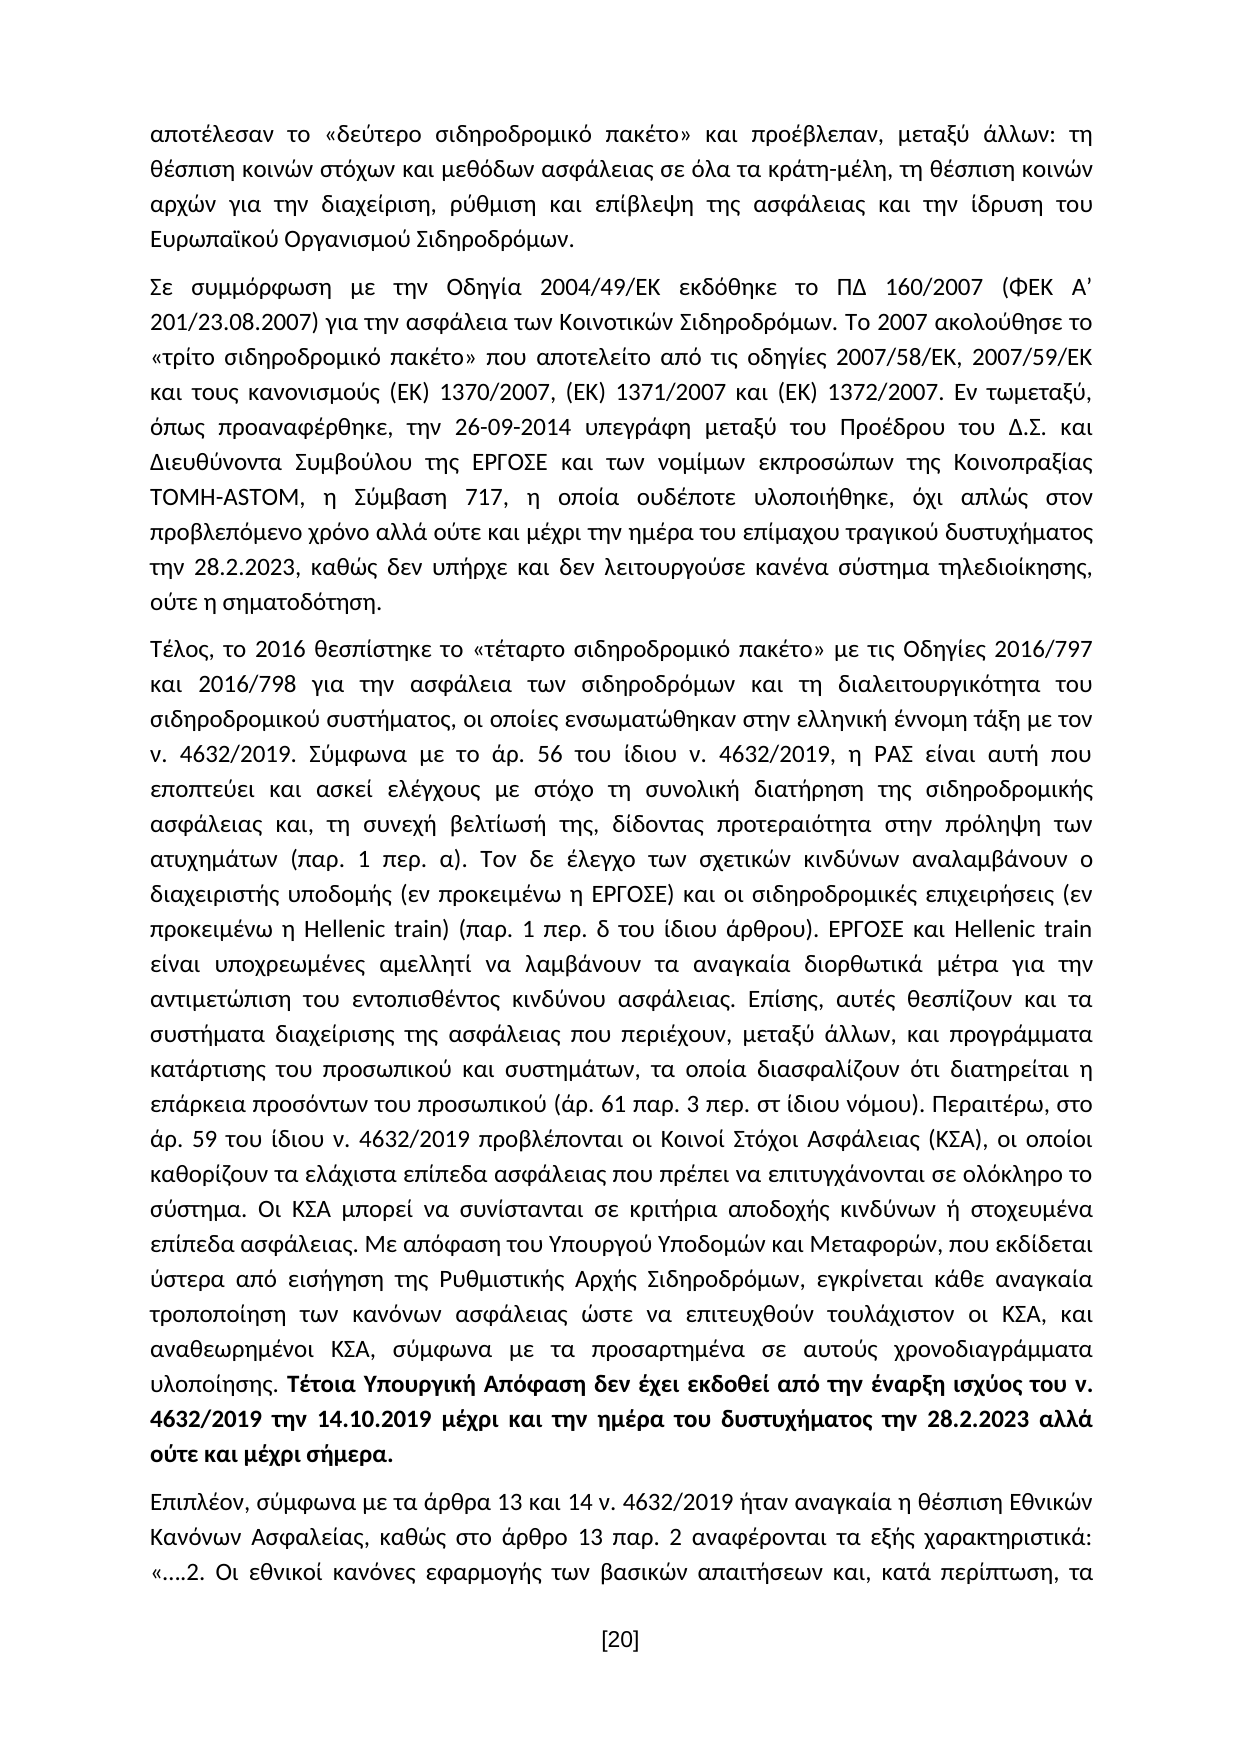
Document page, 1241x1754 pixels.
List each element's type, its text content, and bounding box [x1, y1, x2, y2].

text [150, 118, 1094, 254]
text Τέλος, το 2016 θεσπίστηκε το «τέταρτο σιδηροδρομικό πακέτο» με τις Οδηγίες 2016/797 και 2016/798 για την ασφάλεια των σιδηροδρόμων και τη διαλειτουργικότητα του σιδηροδρομικού συστήματος, οι οποίες ενσωματώθηκαν στην ελληνική έννομη τάξη με τον ν. 4632/2019. Σύμφωνα με το άρ. 56 του ίδιου ν. 4632/2019, η ΡΑΣ είναι αυτή που εποπτεύει και ασκεί ελέγχους με στόχο τη συνολική διατήρηση της σιδηροδρομικής ασφάλειας και, τη συνεχή βελτίωσή της, δίδοντας προτεραιότητα στην πρόληψη των ατυχημάτων (παρ. 1 περ. α). Τον δε έλεγχο των σχετικών κινδύνων αναλαμβάνουν ο διαχειριστής υποδομής (εν προκειμένω η ΕΡΓΟΣΕ) και οι σιδηροδρομικές επιχειρήσεις (εν προκειμένω η Hellenic train) (παρ. 1 περ. δ του ίδιου άρθρου). ΕΡΓΟΣΕ και Hellenic train είναι υποχρεωμένες αμελλητί να λαμβάνουν τα αναγκαία διορθωτικά μέτρα για την αντιμετώπιση του εντοπισθέντος κινδύνου ασφάλειας. Επίσης, αυτές θεσπίζουν και τα συστήματα διαχείρισης της ασφάλειας που περιέχουν, μεταξύ άλλων, και προγράμματα κατάρτισης του προσωπικού και συστημάτων, τα οποία διασφαλίζουν ότι διατηρείται η επάρκεια προσόντων του προσωπικού (άρ. 61 παρ. 3 περ. στ ίδιου νόμου). Περαιτέρω, στο άρ. 59 του ίδιου ν. 4632/2019 προβλέπονται οι Κοινοί Στόχοι Ασφάλειας (ΚΣΑ), οι οποίοι καθορίζουν τα ελάχιστα επίπεδα ασφάλειας που πρέπει να επιτυγχάνονται σε ολόκληρο το σύστημα. Οι ΚΣΑ μπορεί να συνίστανται σε κριτήρια αποδοχής κινδύνων ή στοχευμένα επίπεδα ασφάλειας. Με απόφαση του Υπουργού Υποδομών και Μεταφορών, που εκδίδεται ύστερα από εισήγηση της Ρυθμιστικής Αρχής Σιδηροδρόμων, εγκρίνεται κάθε αναγκαία τροποποίηση των κανόνων ασφάλειας ώστε να επιτευχθούν τουλάχιστον οι ΚΣΑ, και αναθεωρημένοι ΚΣΑ, σύμφωνα με τα προσαρτημένα σε αυτούς χρονοδιαγράμματα υλοποίησης. Τέτοια Υπουργική Απόφαση δεν έχει εκδοθεί από την έναρξη ισχύος του ν. 4632/2019 την 14.10.2019 μέχρι και την ημέρα του δυστυχήματος την 28.2.2023 αλλά ούτε και μέχρι σήμερα. [150, 633, 1094, 1469]
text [150, 1486, 1094, 1586]
text Σε συμμόρφωση με την Οδηγία 2004/49/ΕΚ εκδόθηκε το ΠΔ 160/2007 (ΦΕΚ Α’ 201/23.08.2007) για την ασφάλεια των Κοινοτικών Σιδηροδρόμων. Το 2007 ακολούθησε το «τρίτο σιδηροδρομικό πακέτο» που αποτελείτο από τις οδηγίες 2007/58/ΕΚ, 2007/59/ΕΚ και τους κανονισμούς (ΕΚ) 1370/2007, (ΕΚ) 1371/2007 και (ΕΚ) 1372/2007. Εν τωμεταξύ, όπως προαναφέρθηκε, την 26-09-2014 υπεγράφη μεταξύ του Προέδρου του Δ.Σ. και Διευθύνοντα Συμβούλου της ΕΡΓΟΣΕ και των νομίμων εκπροσώπων της Κοινοπραξίας ΤΟΜΗ-ASTOM, η Σύμβαση 717, η οποία ουδέποτε υλοποιήθηκε, όχι απλώς στον προβλεπόμενο χρόνο αλλά ούτε και μέχρι την ημέρα του επίμαχου τραγικού δυστυχήματος την 28.2.2023, καθώς δεν υπήρχε και δεν λειτουργούσε κανένα σύστημα τηλεδιοίκησης, ούτε η σηματοδότηση. [150, 271, 1094, 616]
